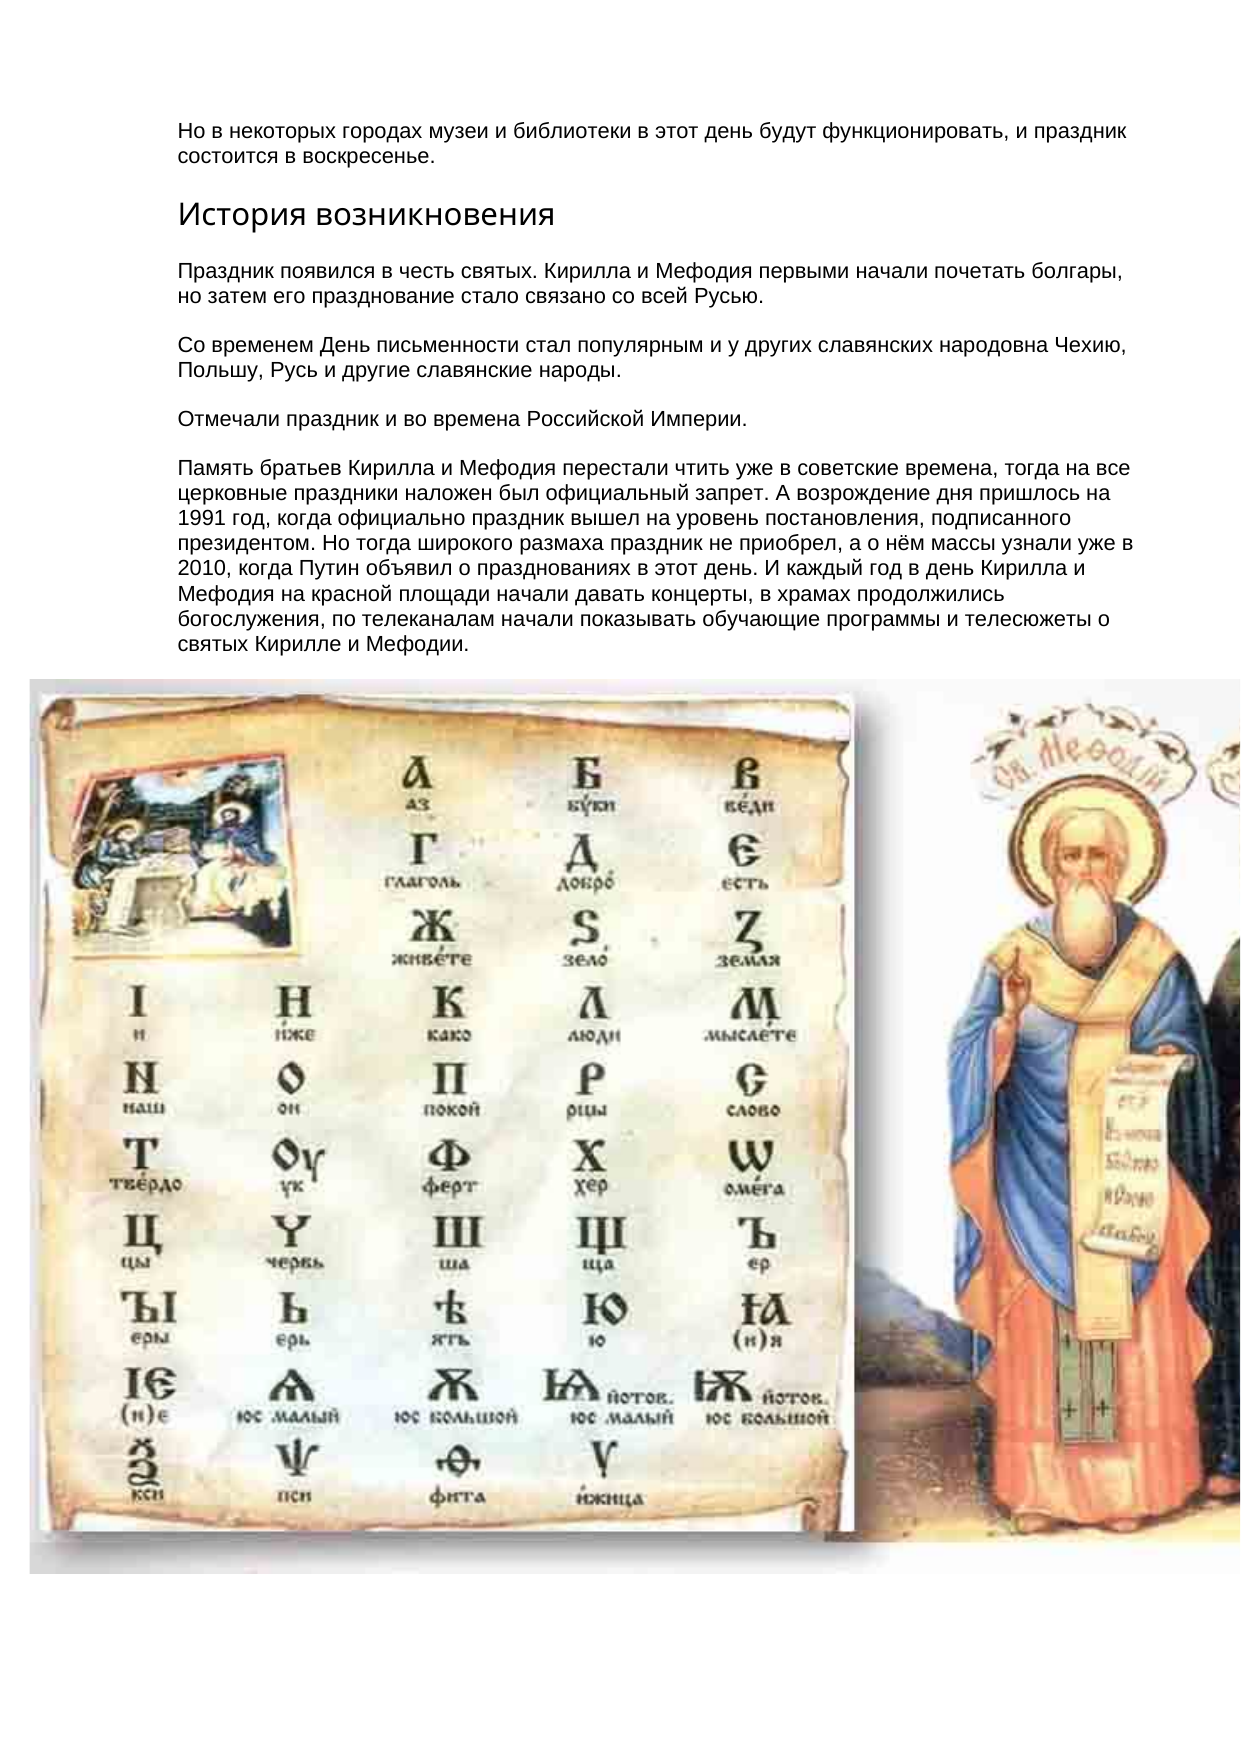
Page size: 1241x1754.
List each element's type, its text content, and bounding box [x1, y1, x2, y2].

text Со временем День письменности стал популярным и у других славянских народовна Чехию, Польшу, Русь и другие славянские народы. [177, 332, 1152, 382]
text Праздник появился в честь святых. Кирилла и Мефодия первыми начали почетать болгары, но затем его празднование стало связано со всей Русью. [177, 258, 1152, 308]
picture [29, 679, 1241, 1574]
text История возникновения [177, 192, 1152, 234]
text Память братьев Кирилла и Мефодия перестали чтить уже в советские времена, тогда на все церковные праздники наложен был официальный запрет. А возрождение дня пришлось на 1991 год, когда официально праздник вышел на уровень постановления, подписанного президентом. Но тогда широкого размаха праздник не приобрел, а о нём массы узнали уже в 2010, когда Путин объявил о празднованиях в этот день. И каждый год в день Кирилла и Мефодия на красной площади начали давать концерты, в храмах продолжились богослужения, по телеканалам начали показывать обучающие программы и телесюжеты о святых Кирилле и Мефодии. [177, 454, 1152, 656]
text Отмечали праздник и во времена Российской Империи. [177, 406, 1152, 431]
text Но в некоторых городах музеи и библиотеки в этот день будут функционировать, и праздник состоится в воскресенье. [177, 118, 1152, 168]
